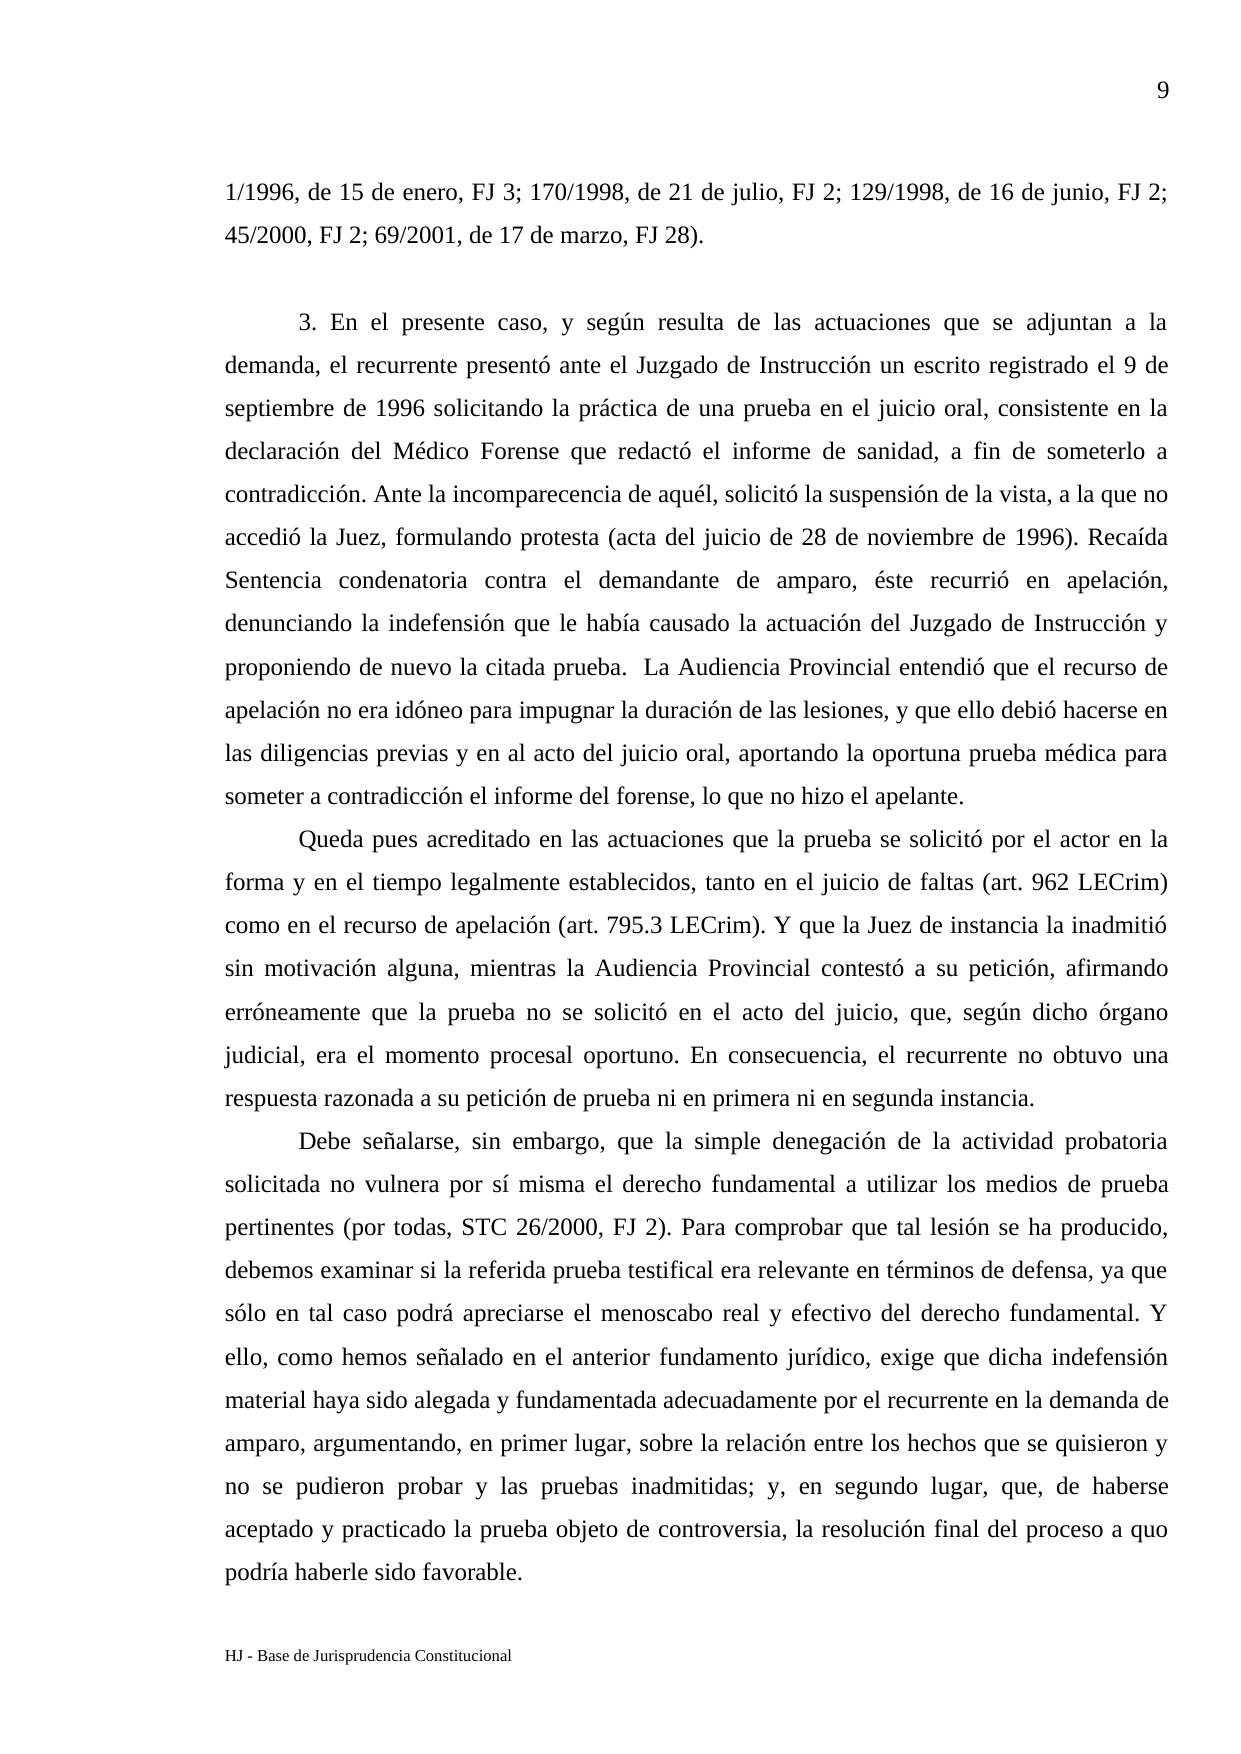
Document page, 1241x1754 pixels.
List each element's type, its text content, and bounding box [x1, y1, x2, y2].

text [224, 177, 1169, 249]
text 3. En el presente caso, y según resulta de las actuaciones que se adjuntan a la demanda, el recurrente presentó ante el Juzgado de Instrucción un escrito registrado el 9 de septiembre de 1996 solicitando la práctica de una prueba en el juicio oral, consistente en la declaración del Médico Forense que redactó el informe de sanidad, a fin de someterlo a contradicción. Ante la incomparecencia de aquél, solicitó la suspensión de la vista, a la que no accedió la Juez, formulando protesta (acta del juicio de 28 de noviembre de 1996). Recaída Sentencia condenatoria contra el demandante de amparo, éste recurrió en apelación, denunciando la indefensión que le había causado la actuación del Juzgado de Instrucción y proponiendo de nuevo la citada prueba. La Audiencia Provincial entendió que el recurso de apelación no era idóneo para impugnar la duración de las lesiones, y que ello debió hacerse en las diligencias previas y en al acto del juicio oral, aportando la oportuna prueba médica para someter a contradicción el informe del forense, lo que no hizo el apelante. [224, 307, 1169, 810]
text Queda pues acreditado en las actuaciones que la prueba se solicitó por el actor en la forma y en el tiempo legalmente establecidos, tanto en el juicio de faltas (art. 962 LECrim) como en el recurso de apelación (art. 795.3 LECrim). Y que la Juez de instancia la inadmitió sin motivación alguna, mientras la Audiencia Provincial contestó a su petición, afirmando erróneamente que la prueba no se solicitó en el acto del juicio, que, según dicho órgano judicial, era el momento procesal oportuno. En consecuencia, el recurrente no obtuvo una respuesta razonada a su petición de prueba ni en primera ni en segunda instancia. [224, 824, 1169, 1112]
text Debe señalarse, sin embargo, que la simple denegación de la actividad probatoria solicitada no vulnera por sí misma el derecho fundamental a utilizar los medios de prueba pertinentes (por todas, STC 26/2000, FJ 2). Para comprobar que tal lesión se ha producido, debemos examinar si la referida prueba testifical era relevante en términos de defensa, ya que sólo en tal caso podrá apreciarse el menoscabo real y efectivo del derecho fundamental. Y ello, como hemos señalado en el anterior fundamento jurídico, exige que dicha indefensión material haya sido alegada y fundamentada adecuadamente por el recurrente en la demanda de amparo, argumentando, en primer lugar, sobre la relación entre los hechos que se quisieron y no se pudieron probar y las pruebas inadmitidas; y, en segundo lugar, que, de haberse aceptado y practicado la prueba objeto de controversia, la resolución final del proceso a quo podría haberle sido favorable. [224, 1126, 1169, 1586]
